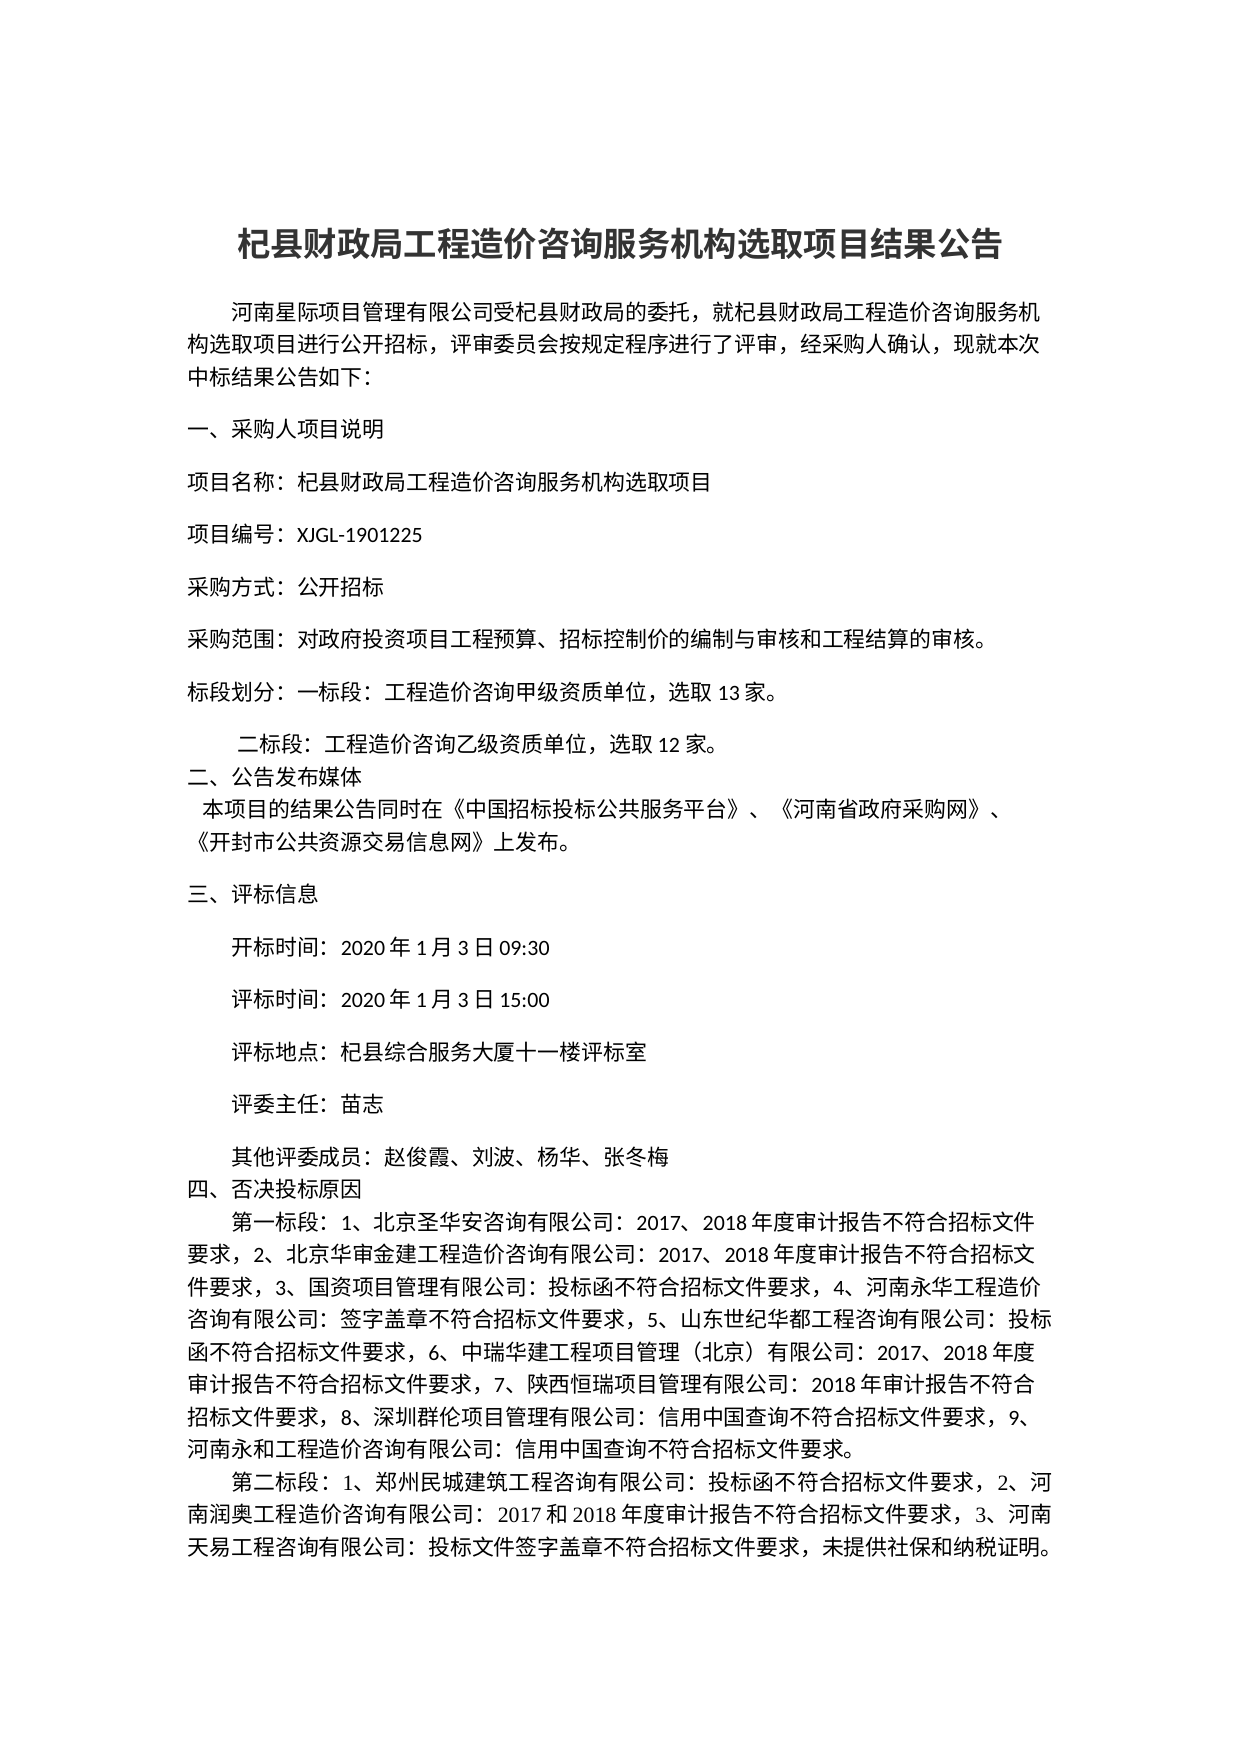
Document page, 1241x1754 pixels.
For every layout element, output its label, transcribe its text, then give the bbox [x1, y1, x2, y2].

text 第一标段：1、北京圣华安咨询有限公司：2017、2018年度审计报告不符合招标文件要求，2、北京华审金建工程造价咨询有限公司：2017、2018年度审计报告不符合招标文件要求，3、国资项目管理有限公司：投标函不符合招标文件要求，4、河南永华工程造价咨询有限公司：签字盖章不符合招标文件要求，5、山东世纪华都工程咨询有限公司：投标函不符合招标文件要求，6、中瑞华建工程项目管理（北京）有限公司：2017、2018年度审计报告不符合招标文件要求，7、陕西恒瑞项目管理有限公司：2018年审计报告不符合招标文件要求，8、深圳群伦项目管理有限公司：信用中国查询不符合招标文件要求，9、河南永和工程造价咨询有限公司：信用中国查询不符合招标文件要求。 [187, 1204, 1053, 1464]
text 开标时间：2020年1月3日09:30 [187, 929, 1053, 962]
text 杞县财政局工程造价咨询服务机构选取项目结果公告 [187, 209, 1053, 274]
text 标段划分：一标段：工程造价咨询甲级资质单位，选取 13 家。 [187, 674, 1053, 707]
text 采购范围：对政府投资项目工程预算、招标控制价的编制与审核和工程结算的审核。 [187, 622, 1053, 654]
text 评标时间：2020年1月3日15:00 [187, 982, 1053, 1014]
text 二标段：工程造价咨询乙级资质单位，选取 12 家。 [187, 727, 1053, 759]
text 评标地点：杞县综合服务大厦十一楼评标室 [187, 1034, 1053, 1067]
list 采购人项目说明 [187, 412, 1053, 444]
text 三、评标信息 [187, 877, 1053, 909]
text 项目编号：XJGL-1901225 [187, 517, 1053, 549]
text 项目名称：杞县财政局工程造价咨询服务机构选取项目 [187, 464, 1053, 497]
text 其他评委成员：赵俊霞、刘波、杨华、张冬梅 [187, 1139, 1053, 1172]
text 采购方式：公开招标 [187, 569, 1053, 602]
text 二、公告发布媒体 [187, 759, 1053, 792]
text 四、否决投标原因 [187, 1172, 1053, 1204]
text 本项目的结果公告同时在《中国招标投标公共服务平台》、《河南省政府采购网》、《开封市公共资源交易信息网》上发布。 [187, 792, 1053, 857]
text 第二标段：1、郑州民城建筑工程咨询有限公司：投标函不符合招标文件要求，2、河南润奥工程造价咨询有限公司：2017和2018年度审计报告不符合招标文件要求，3、河南天易工程咨询有限公司：投标文件签字盖章不符合招标文件要求，未提供社保和纳税证明。 [187, 1464, 1053, 1562]
text 河南星际项目管理有限公司受杞县财政局的委托，就杞县财政局工程造价咨询服务机构选取项目进行公开招标，评审委员会按规定程序进行了评审，经采购人确认，现就本次中标结果公告如下： [187, 294, 1053, 392]
text 评委主任：苗志 [187, 1087, 1053, 1119]
